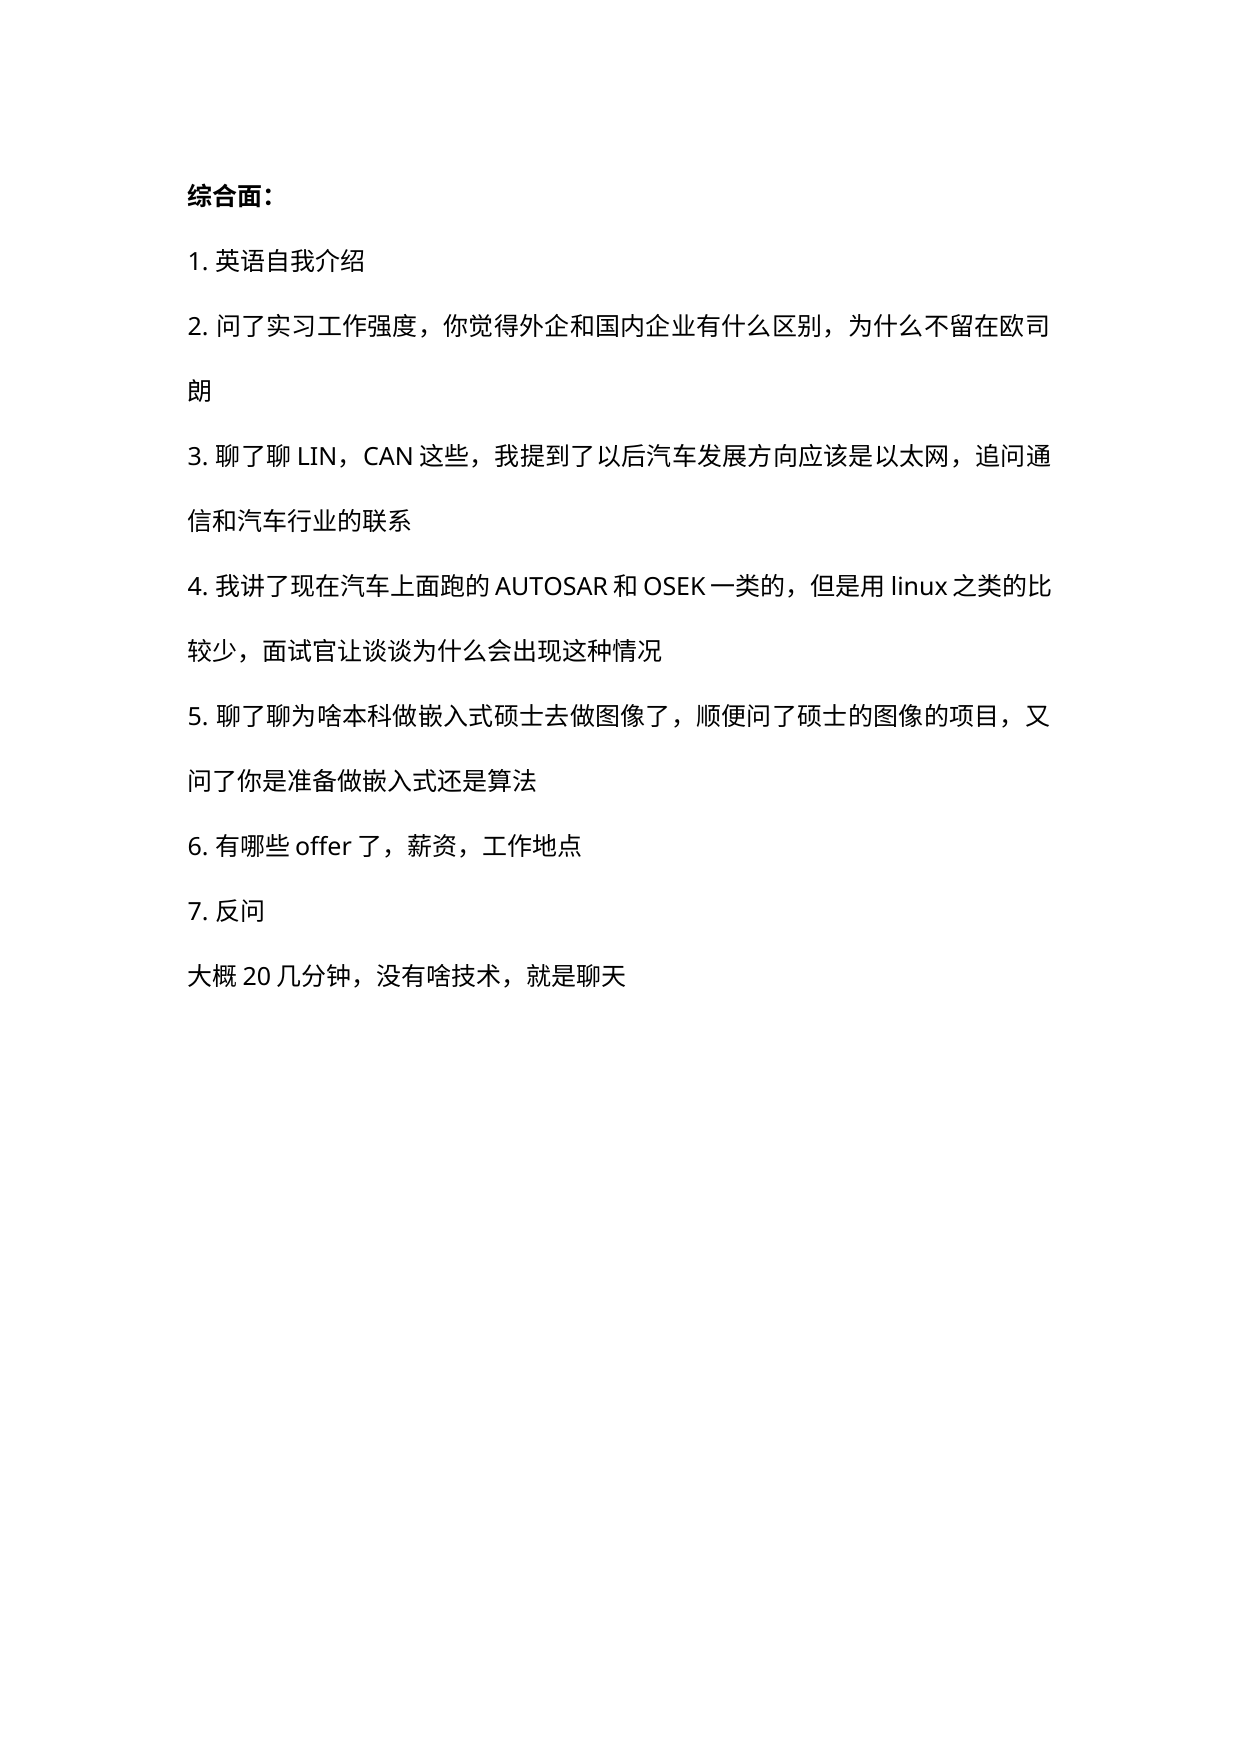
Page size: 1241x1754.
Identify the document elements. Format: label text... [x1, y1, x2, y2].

list 2. 问了实习工作强度，你觉得外企和国内企业有什么区别，为什么不留在欧司朗 [187, 292, 1053, 422]
list 大概20几分钟，没有啥技术，就是聊天 [187, 942, 1053, 1007]
list 5. 聊了聊为啥本科做嵌入式硕士去做图像了，顺便问了硕士的图像的项目，又问了你是准备做嵌入式还是算法 [187, 682, 1053, 812]
list 3. 聊了聊LIN，CAN这些，我提到了以后汽车发展方向应该是以太网，追问通信和汽车行业的联系 [187, 422, 1053, 552]
list 7. 反问 [187, 877, 1053, 942]
list 综合面： [187, 162, 1053, 227]
list 1. 英语自我介绍 [187, 227, 1053, 292]
list 6. 有哪些offer了，薪资，工作地点 [187, 812, 1053, 877]
list 4. 我讲了现在汽车上面跑的AUTOSAR和OSEK一类的，但是用linux之类的比较少，面试官让谈谈为什么会出现这种情况 [187, 552, 1053, 682]
